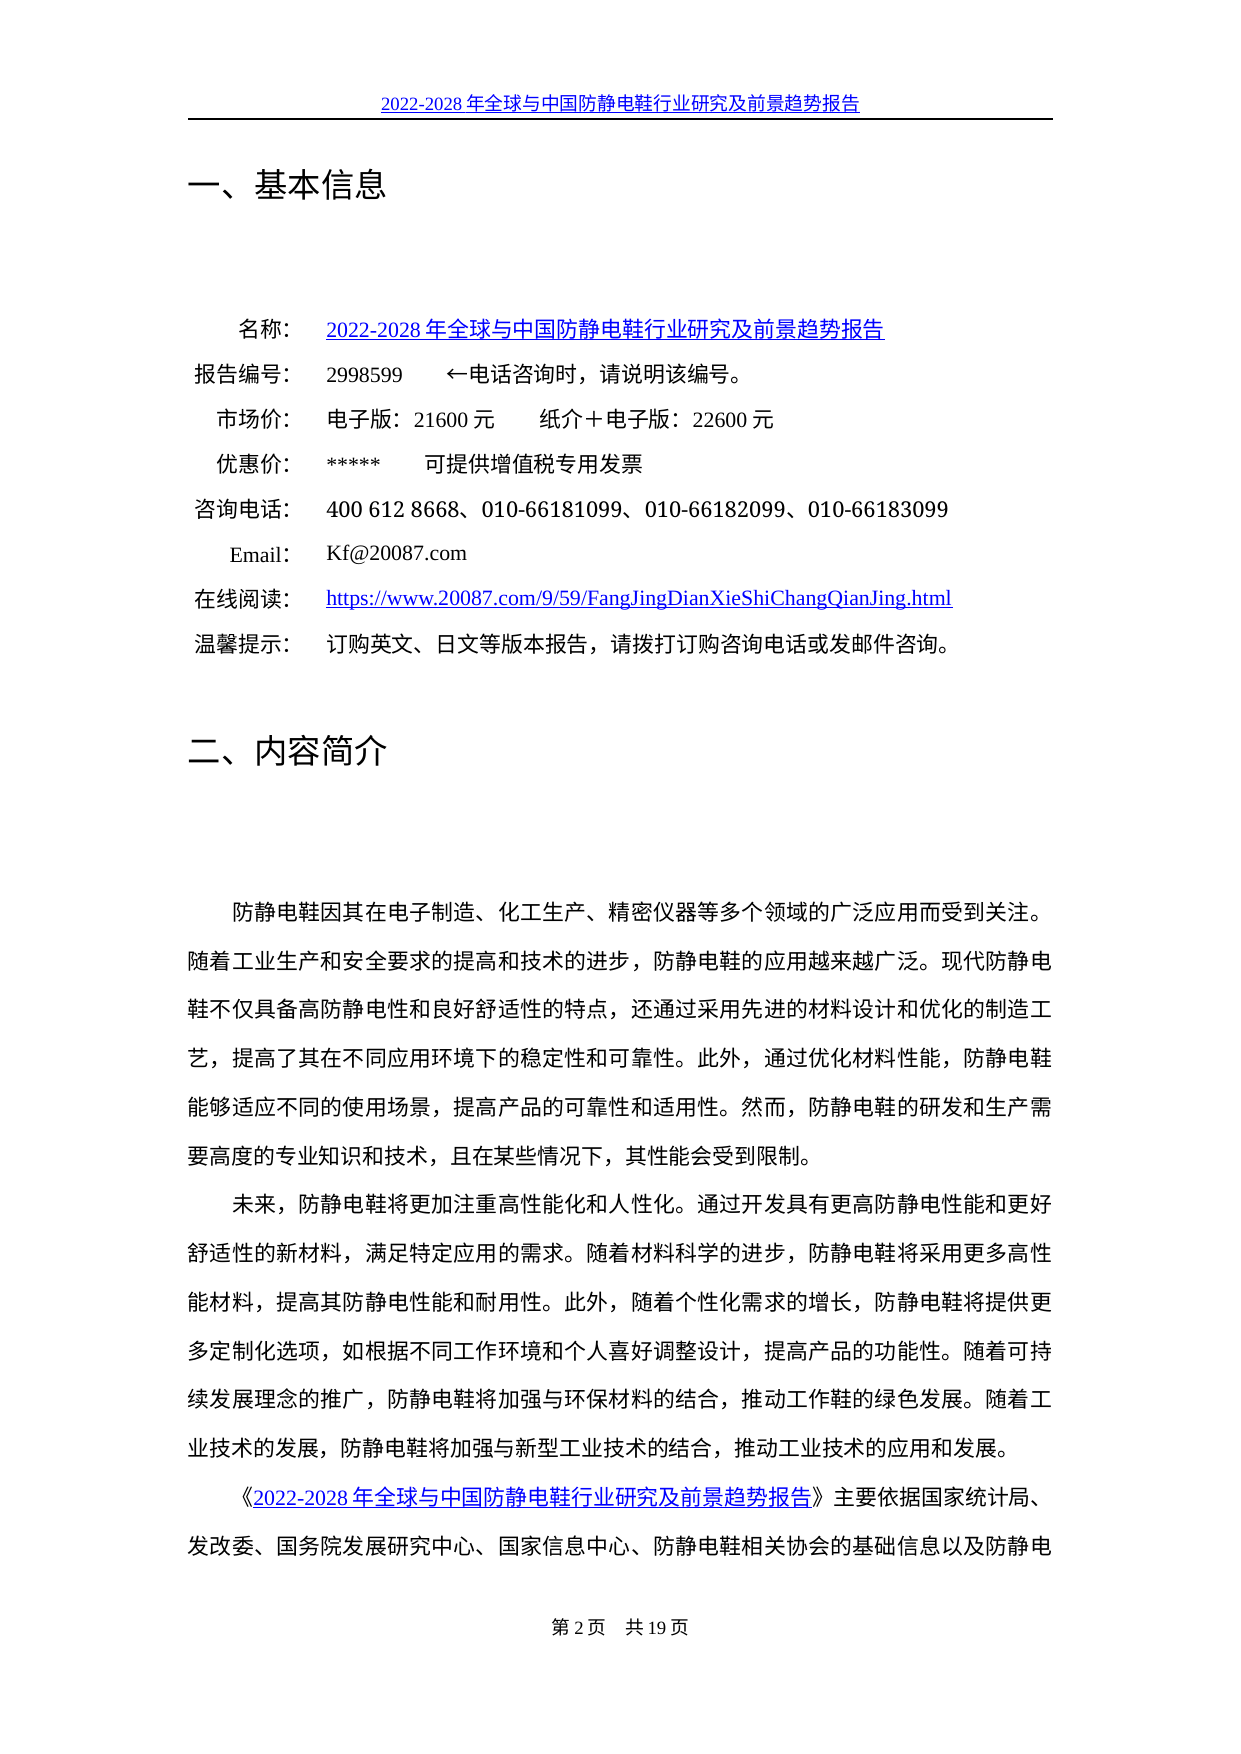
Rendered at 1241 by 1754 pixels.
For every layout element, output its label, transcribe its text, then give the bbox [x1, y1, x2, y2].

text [187, 894, 1053, 1561]
table_cell 订购英文、日文等版本报告，请拨打订购咨询电话或发邮件咨询。 [315, 627, 1073, 672]
table_cell [315, 582, 1073, 627]
table_cell Kf@20087.com [315, 537, 1073, 582]
title 二、内容简介 [187, 717, 1053, 782]
table_cell 在线阅读： [167, 582, 315, 627]
table_cell 2998599 ←电话咨询时，请说明该编号。 [315, 357, 1073, 402]
table_cell Email： [167, 537, 315, 582]
table_header 名称： [167, 312, 315, 357]
title 一、基本信息 [187, 150, 1053, 215]
table_cell 400 612 8668、010-66181099、010-66182099、010-66183099 [315, 492, 1073, 537]
table_cell 温馨提示： [167, 627, 315, 672]
table_cell 咨询电话： [167, 492, 315, 537]
table_cell 电子版：21600 元 纸介＋电子版：22600 元 [315, 402, 1073, 447]
table_cell 优惠价： [167, 447, 315, 492]
table_header 2022-2028年全球与中国防静电鞋行业研究及前景趋势报告 [315, 312, 1073, 357]
table_cell 报告编号： [167, 357, 315, 402]
table_cell ***** 可提供增值税专用发票 [315, 447, 1073, 492]
table_cell 市场价： [167, 402, 315, 447]
